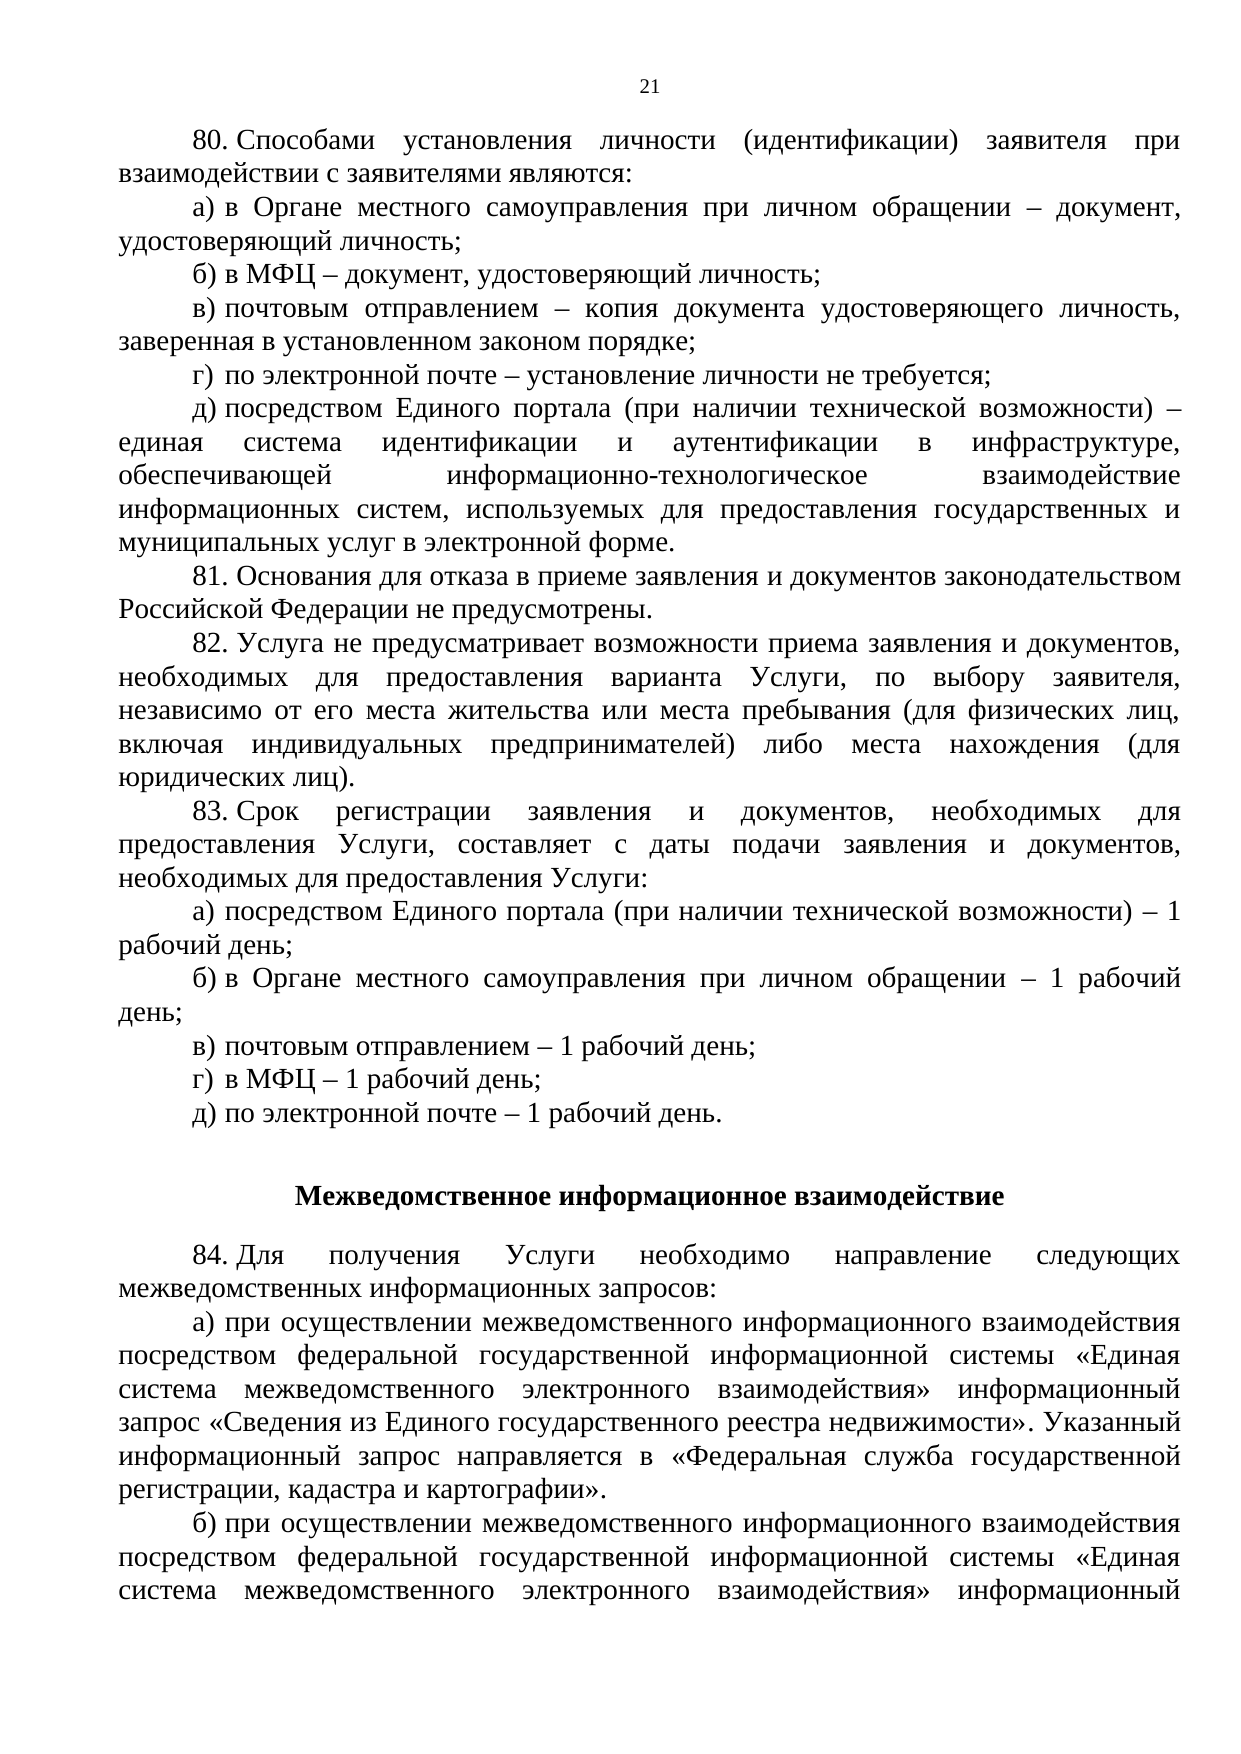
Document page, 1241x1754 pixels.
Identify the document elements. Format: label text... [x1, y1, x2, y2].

list посредством Единого портала (при наличии технической возможности) – 1 рабочий день; [118, 893, 1181, 961]
list при осуществлении межведомственного информационного взаимодействия посредством федеральной государственной информационной системы «Единая система межведомственного электронного взаимодействия» информационный запрос «Сведения из Единого государственного реестра недвижимости». Указанный информационный запрос направляется в «Федеральная служба государственной регистрации, кадастра и картографии». [118, 1304, 1181, 1505]
list в Органе местного самоуправления при личном обращении – документ, удостоверяющий личность; [118, 189, 1181, 256]
list по электронной почте – 1 рабочий день. [118, 1095, 1181, 1128]
text Межведомственное информационное взаимодействие [118, 1178, 1181, 1212]
list Для получения Услуги необходимо направление следующих межведомственных информационных запросов: [118, 1237, 1181, 1304]
list Срок регистрации заявления и документов, необходимых для предоставления Услуги, составляет с даты подачи заявления и документов, необходимых для предоставления Услуги: [118, 793, 1181, 893]
list Основания для отказа в приеме заявления и документов законодательством Российской Федерации не предусмотрены. [118, 558, 1181, 625]
list почтовым отправлением – копия документа удостоверяющего личность, заверенная в установленном законом порядке; [118, 290, 1181, 357]
list в Органе местного самоуправления при личном обращении – 1 рабочий день; [118, 961, 1181, 1028]
list в МФЦ – документ, удостоверяющий личность; [118, 256, 1181, 290]
list Способами установления личности (идентификации) заявителя при взаимодействии с заявителями являются: [118, 122, 1181, 189]
list в МФЦ – 1 рабочий день; [118, 1061, 1181, 1095]
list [118, 1505, 1181, 1606]
list почтовым отправлением – 1 рабочий день; [118, 1028, 1181, 1061]
list посредством Единого портала (при наличии технической возможности) – единая система идентификации и аутентификации в инфраструктуре, обеспечивающей информационно-технологическое взаимодействие информационных систем, используемых для предоставления государственных и муниципальных услуг в электронной форме. [118, 390, 1181, 558]
list Услуга не предусматривает возможности приема заявления и документов, необходимых для предоставления варианта Услуги, по выбору заявителя, независимо от его места жительства или места пребывания (для физических лиц, включая индивидуальных предпринимателей) либо места нахождения (для юридических лиц). [118, 625, 1181, 793]
list по электронной почте – установление личности не требуется; [118, 357, 1181, 390]
